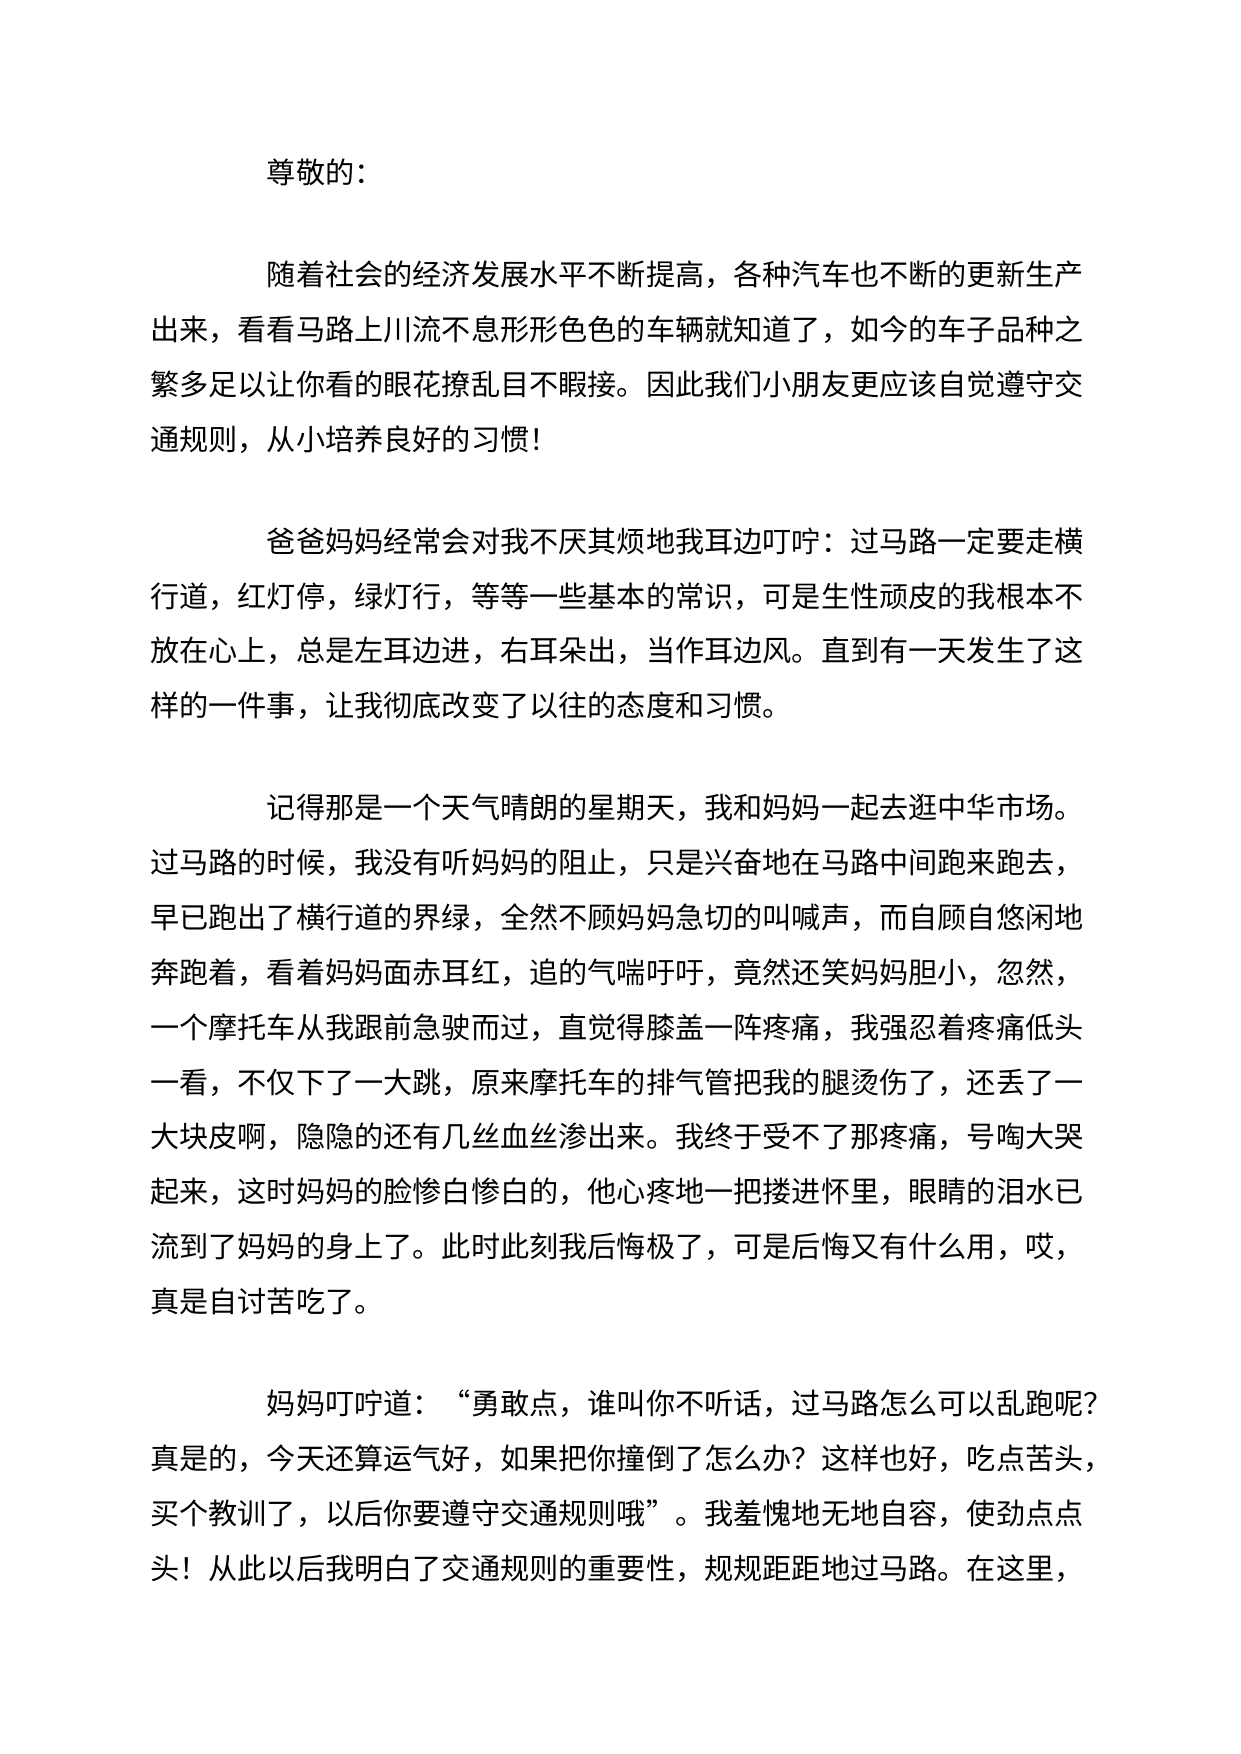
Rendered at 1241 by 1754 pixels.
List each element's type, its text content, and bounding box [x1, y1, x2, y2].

text 随着社会的经济发展水平不断提高，各种汽车也不断的更新生产出来，看看马路上川流不息形形色色的车辆就知道了，如今的车子品种之繁多足以让你看的眼花撩乱目不睱接。因此我们小朋友更应该自觉遵守交通规则，从小培养良好的习惯！ [150, 252, 1090, 459]
text 尊敬的： [150, 150, 1090, 192]
text 记得那是一个天气晴朗的星期天，我和妈妈一起去逛中华市场。过马路的时候，我没有听妈妈的阻止，只是兴奋地在马路中间跑来跑去，早已跑出了横行道的界绿，全然不顾妈妈急切的叫喊声，而自顾自悠闲地奔跑着，看着妈妈面赤耳红，追的气喘吁吁，竟然还笑妈妈胆小，忽然，一个摩托车从我跟前急驶而过，直觉得膝盖一阵疼痛，我强忍着疼痛低头一看，不仅下了一大跳，原来摩托车的排气管把我的腿烫伤了，还丢了一大块皮啊，隐隐的还有几丝血丝渗出来。我终于受不了那疼痛，号啕大哭起来，这时妈妈的脸惨白惨白的，他心疼地一把搂进怀里，眼睛的泪水已流到了妈妈的身上了。此时此刻我后悔极了，可是后悔又有什么用，哎，真是自讨苦吃了。 [150, 785, 1090, 1321]
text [150, 1381, 1090, 1587]
text 爸爸妈妈经常会对我不厌其烦地我耳边叮咛：过马路一定要走横行道，红灯停，绿灯行，等等一些基本的常识，可是生性顽皮的我根本不放在心上，总是左耳边进，右耳朵出，当作耳边风。直到有一天发生了这样的一件事，让我彻底改变了以往的态度和习惯。 [150, 518, 1090, 725]
